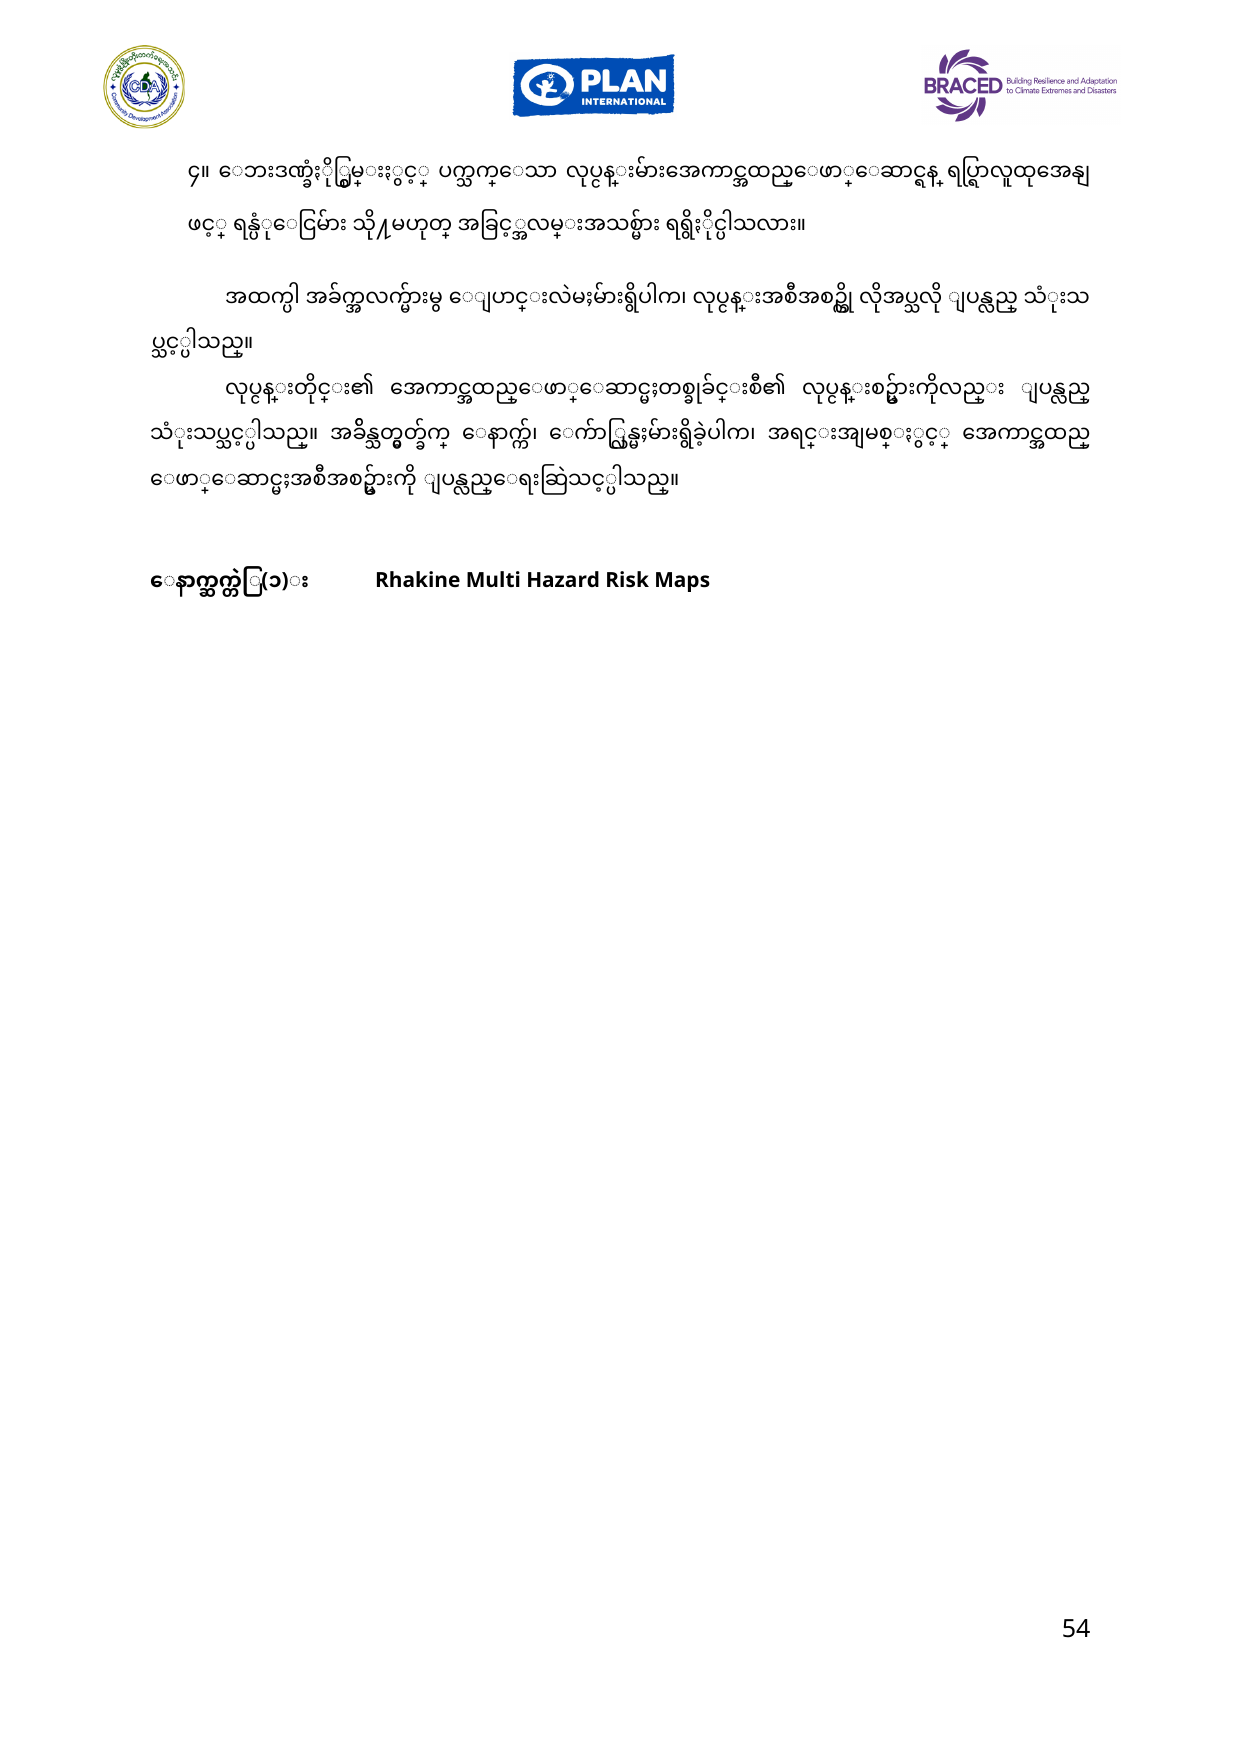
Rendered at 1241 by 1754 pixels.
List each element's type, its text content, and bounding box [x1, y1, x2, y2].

picture [920, 45, 1122, 125]
picture [509, 52, 678, 120]
text လုပ္ငန္းတိုင္း၏ အေကာင္အထည္ေဖာ္ေဆာင္မႈတစ္ခုခ်င္းစီ၏ လုပ္ငန္းစဥ္မ်ားကိုလည္း ျပန္လည္ သံုးသပ္သင့္ပါသည္။ အခ်ိန္သတ္မွတ္ခ်က္ ေနာက္က်၊ ေက်ာ္လြန္မႈမ်ားရွိခဲ့ပါက၊ အရင္းအျမစ္ႏွင့္ အေကာင္အထည္ ေဖာ္ေဆာင္မႈအစီအစဥ္မ်ားကို ျပန္လည္ေရးဆြဲသင့္ပါသည္။ [150, 366, 1090, 503]
text အထက္ပါ အခ်က္အလက္မ်ားမွ ေျပာင္းလဲမႈမ်ားရွိပါက၊ လုပ္ငန္းအစီအစဥ္ကို လိုအပ္သလို ျပန္လည္ သံုးသပ္သင့္ပါသည္။ [150, 275, 1090, 366]
text ၄။ ေဘးဒဏ္ခံႏို္င္စြမ္းႏွင့္ ပက္သက္ေသာ လုပ္ငန္းမ်ားအေကာင္အထည္ေဖာ္ေဆာင္ရန္ ရပ္ရြာလူထုအေနျဖင့္ ရန္ပံုေငြမ်ား သို႔မဟုတ္ အခြင့္အလမ္းအသစ္မ်ား ရရွိႏိုင္ပါသလား။ [187, 150, 1090, 248]
text ေနာက္ဆက္တဲြ(၁)း Rhakine Multi Hazard Risk Maps [150, 560, 1090, 605]
picture [103, 45, 185, 129]
